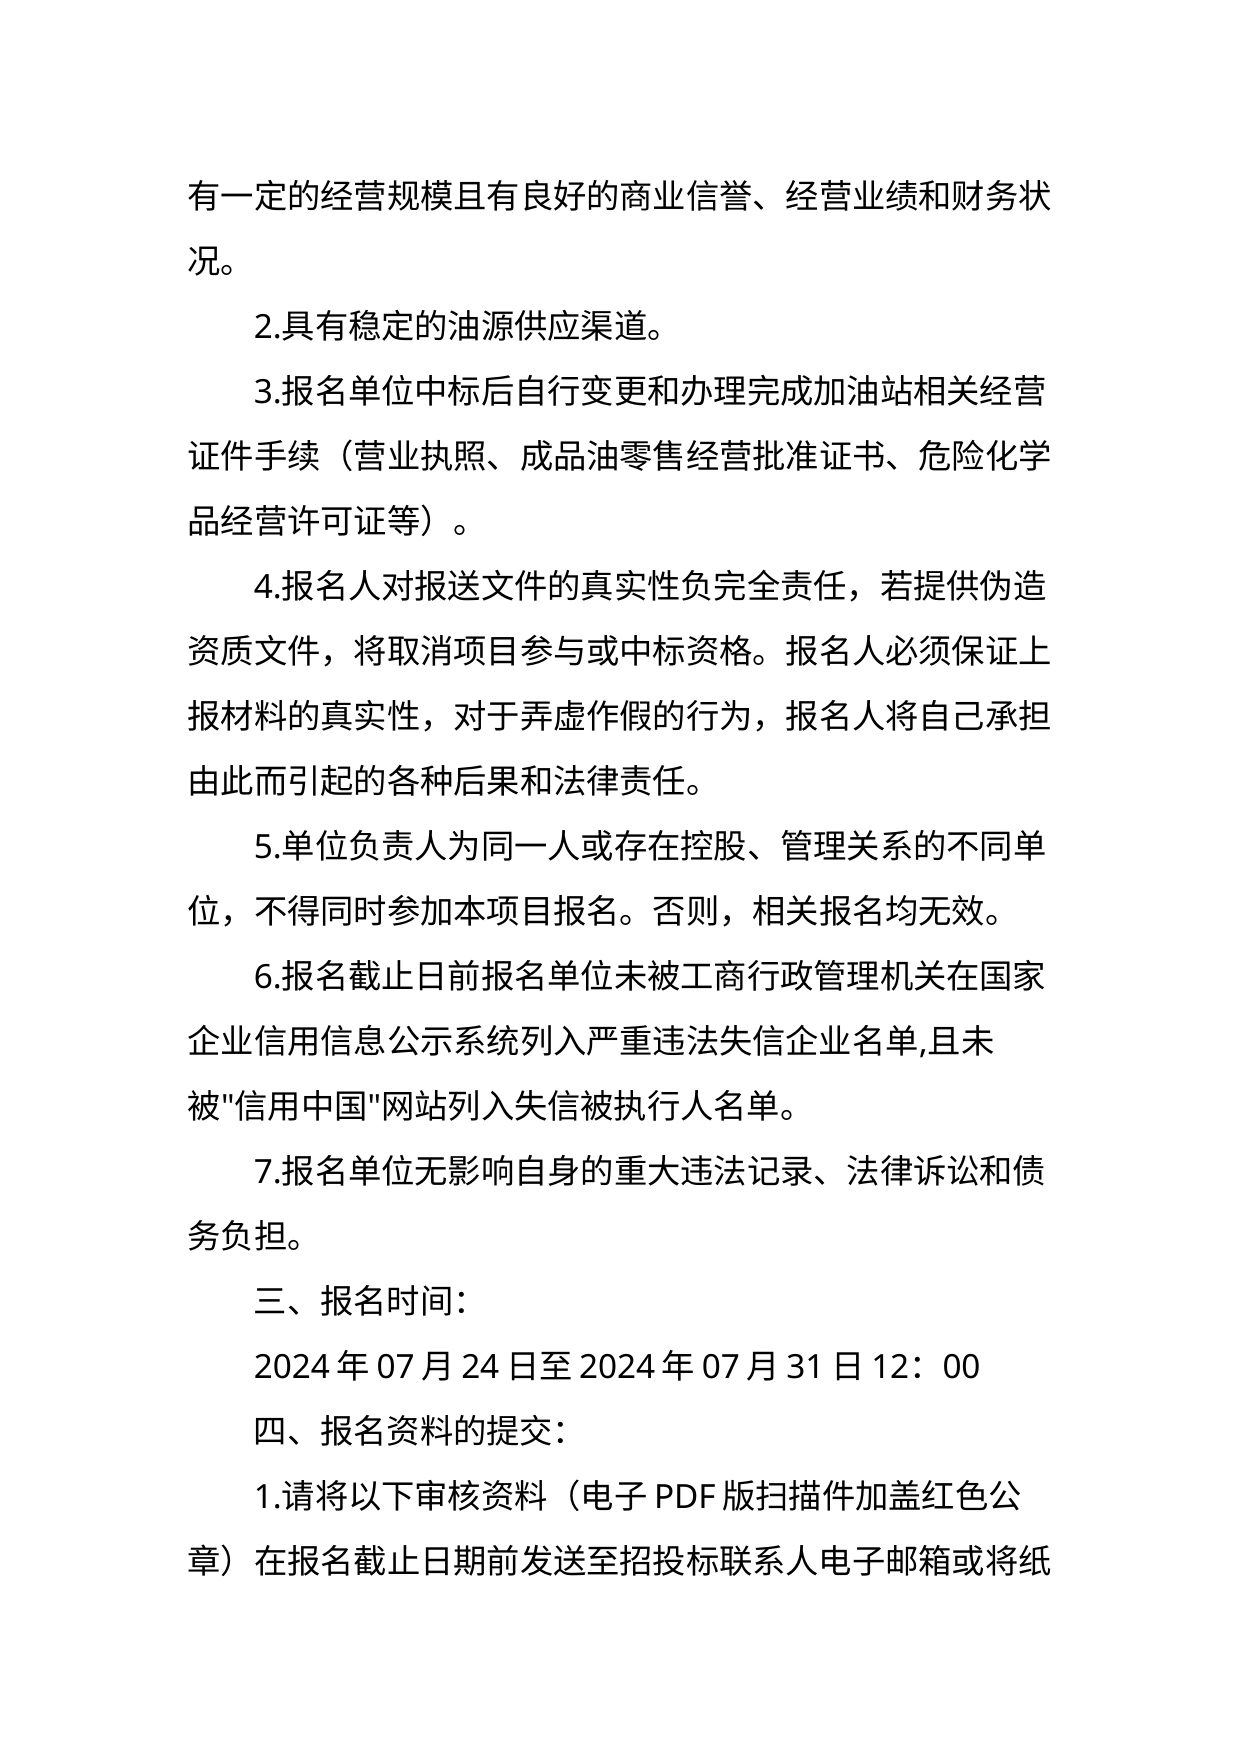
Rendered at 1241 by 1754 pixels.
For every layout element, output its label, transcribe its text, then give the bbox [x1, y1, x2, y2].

text 4.报名人对报送文件的真实性负完全责任，若提供伪造资质文件，将取消项目参与或中标资格。报名人必须保证上报材料的真实性，对于弄虚作假的行为，报名人将自己承担由此而引起的各种后果和法律责任。 [187, 552, 1053, 812]
text 三、报名时间： [187, 1267, 1053, 1332]
text 7.报名单位无影响自身的重大违法记录、法律诉讼和债务负担。 [187, 1137, 1053, 1267]
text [187, 162, 1053, 292]
text 2.具有稳定的油源供应渠道。 [187, 292, 1053, 357]
text 5.单位负责人为同一人或存在控股、管理关系的不同单位，不得同时参加本项目报名。否则，相关报名均无效。 [187, 812, 1053, 942]
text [187, 1462, 1053, 1592]
text 6.报名截止日前报名单位未被工商行政管理机关在国家企业信用信息公示系统列入严重违法失信企业名单,且未被"信用中国"网站列入失信被执行人名单。 [187, 942, 1053, 1137]
text 四、报名资料的提交： [187, 1397, 1053, 1462]
text 3.报名单位中标后自行变更和办理完成加油站相关经营证件手续（营业执照、成品油零售经营批准证书、危险化学品经营许可证等）。 [187, 357, 1053, 552]
text 2024年07月24日至2024年07月31日12：00 [187, 1332, 1053, 1397]
